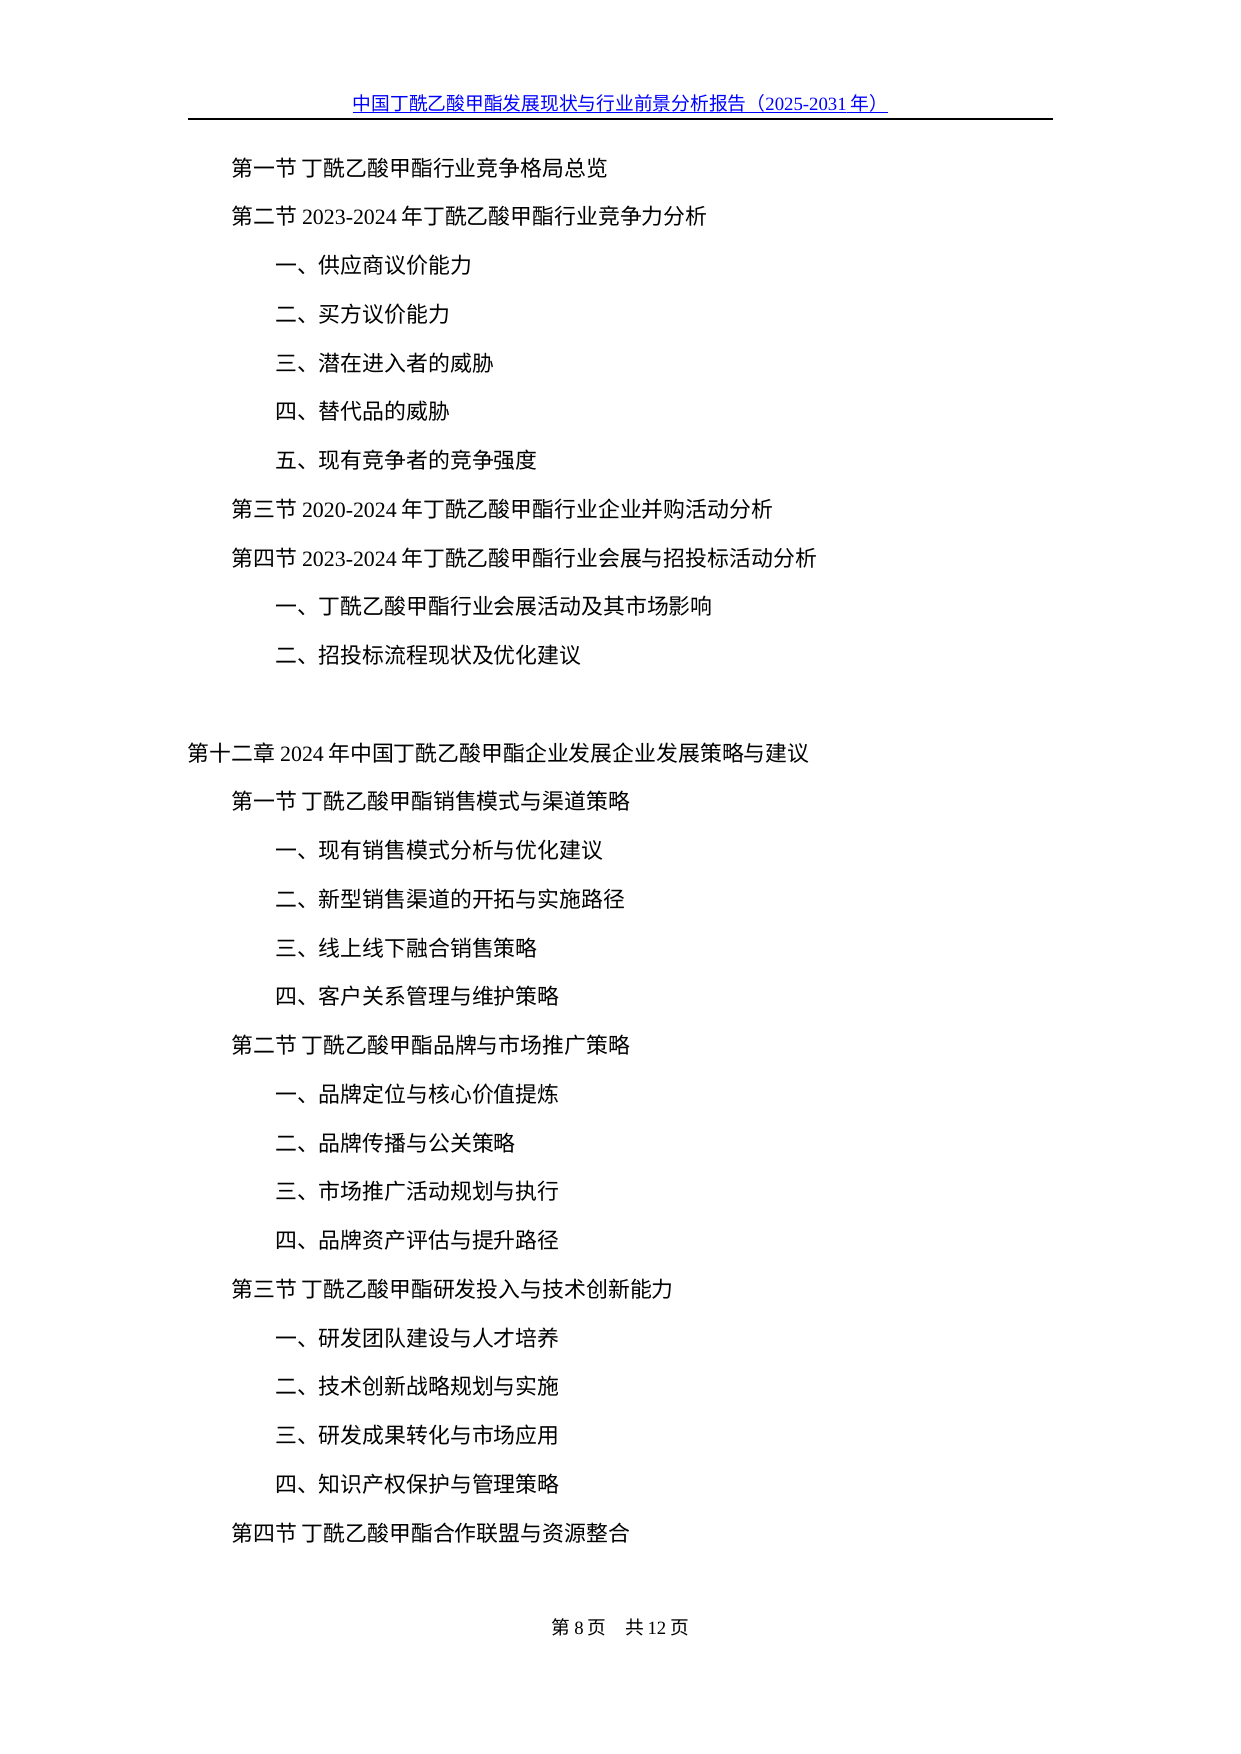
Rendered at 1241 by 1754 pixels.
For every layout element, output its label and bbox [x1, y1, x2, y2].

text [187, 150, 1053, 1548]
